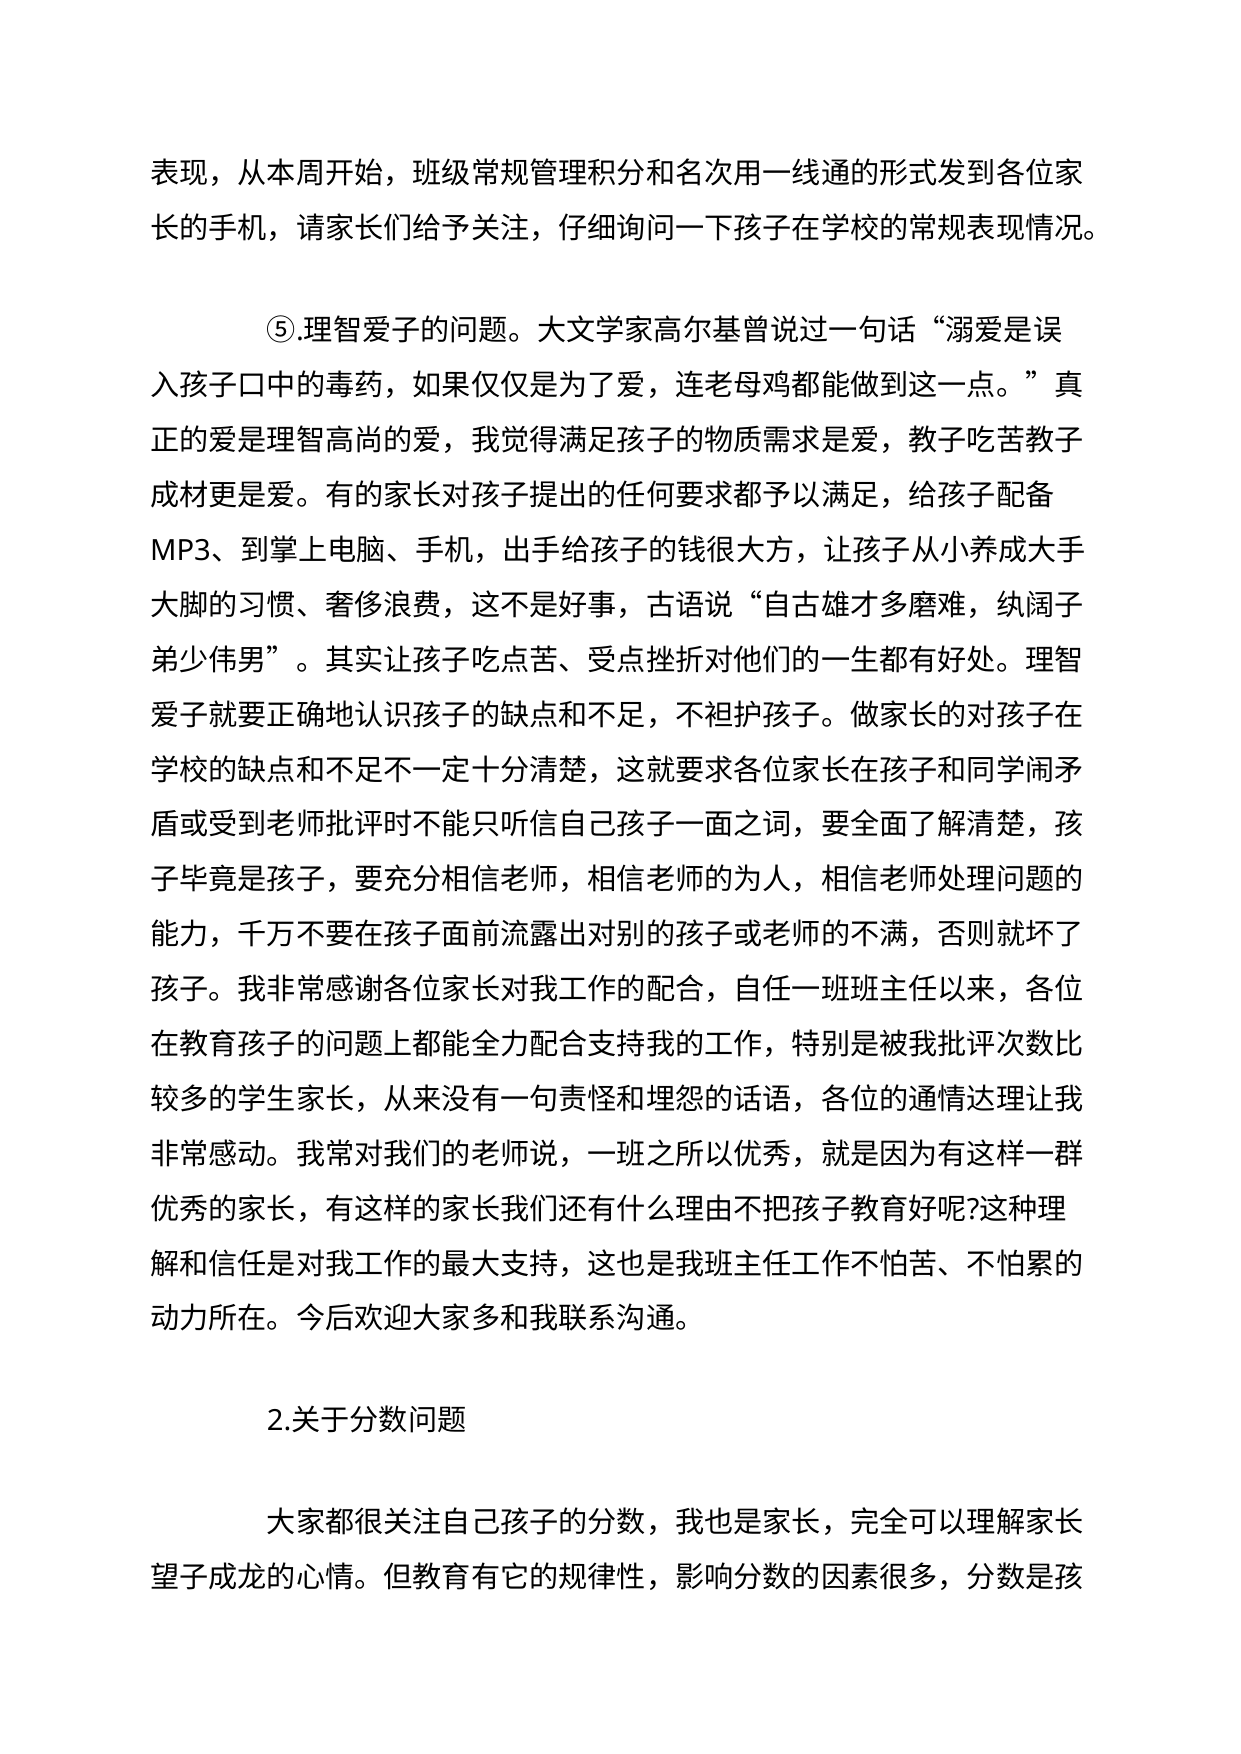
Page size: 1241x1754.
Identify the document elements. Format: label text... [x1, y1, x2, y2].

text 2.关于分数问题 [150, 1397, 1090, 1439]
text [150, 150, 1090, 247]
text ⑤.理智爱子的问题。大文学家高尔基曾说过一句话“溺爱是误入孩子口中的毒药，如果仅仅是为了爱，连老母鸡都能做到这一点。”真正的爱是理智高尚的爱，我觉得满足孩子的物质需求是爱，教子吃苦教子成材更是爱。有的家长对孩子提出的任何要求都予以满足，给孩子配备MP3、到掌上电脑、手机，出手给孩子的钱很大方，让孩子从小养成大手大脚的习惯、奢侈浪费，这不是好事，古语说“自古雄才多磨难，纨阔子弟少伟男”。其实让孩子吃点苦、受点挫折对他们的一生都有好处。理智爱子就要正确地认识孩子的缺点和不足，不袒护孩子。做家长的对孩子在学校的缺点和不足不一定十分清楚，这就要求各位家长在孩子和同学闹矛盾或受到老师批评时不能只听信自己孩子一面之词，要全面了解清楚，孩子毕竟是孩子，要充分相信老师，相信老师的为人，相信老师处理问题的能力，千万不要在孩子面前流露出对别的孩子或老师的不满，否则就坏了孩子。我非常感谢各位家长对我工作的配合，自任一班班主任以来，各位在教育孩子的问题上都能全力配合支持我的工作，特别是被我批评次数比较多的学生家长，从来没有一句责怪和埋怨的话语，各位的通情达理让我非常感动。我常对我们的老师说，一班之所以优秀，就是因为有这样一群优秀的家长，有这样的家长我们还有什么理由不把孩子教育好呢?这种理解和信任是对我工作的最大支持，这也是我班主任工作不怕苦、不怕累的动力所在。今后欢迎大家多和我联系沟通。 [150, 307, 1090, 1337]
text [150, 1499, 1090, 1596]
